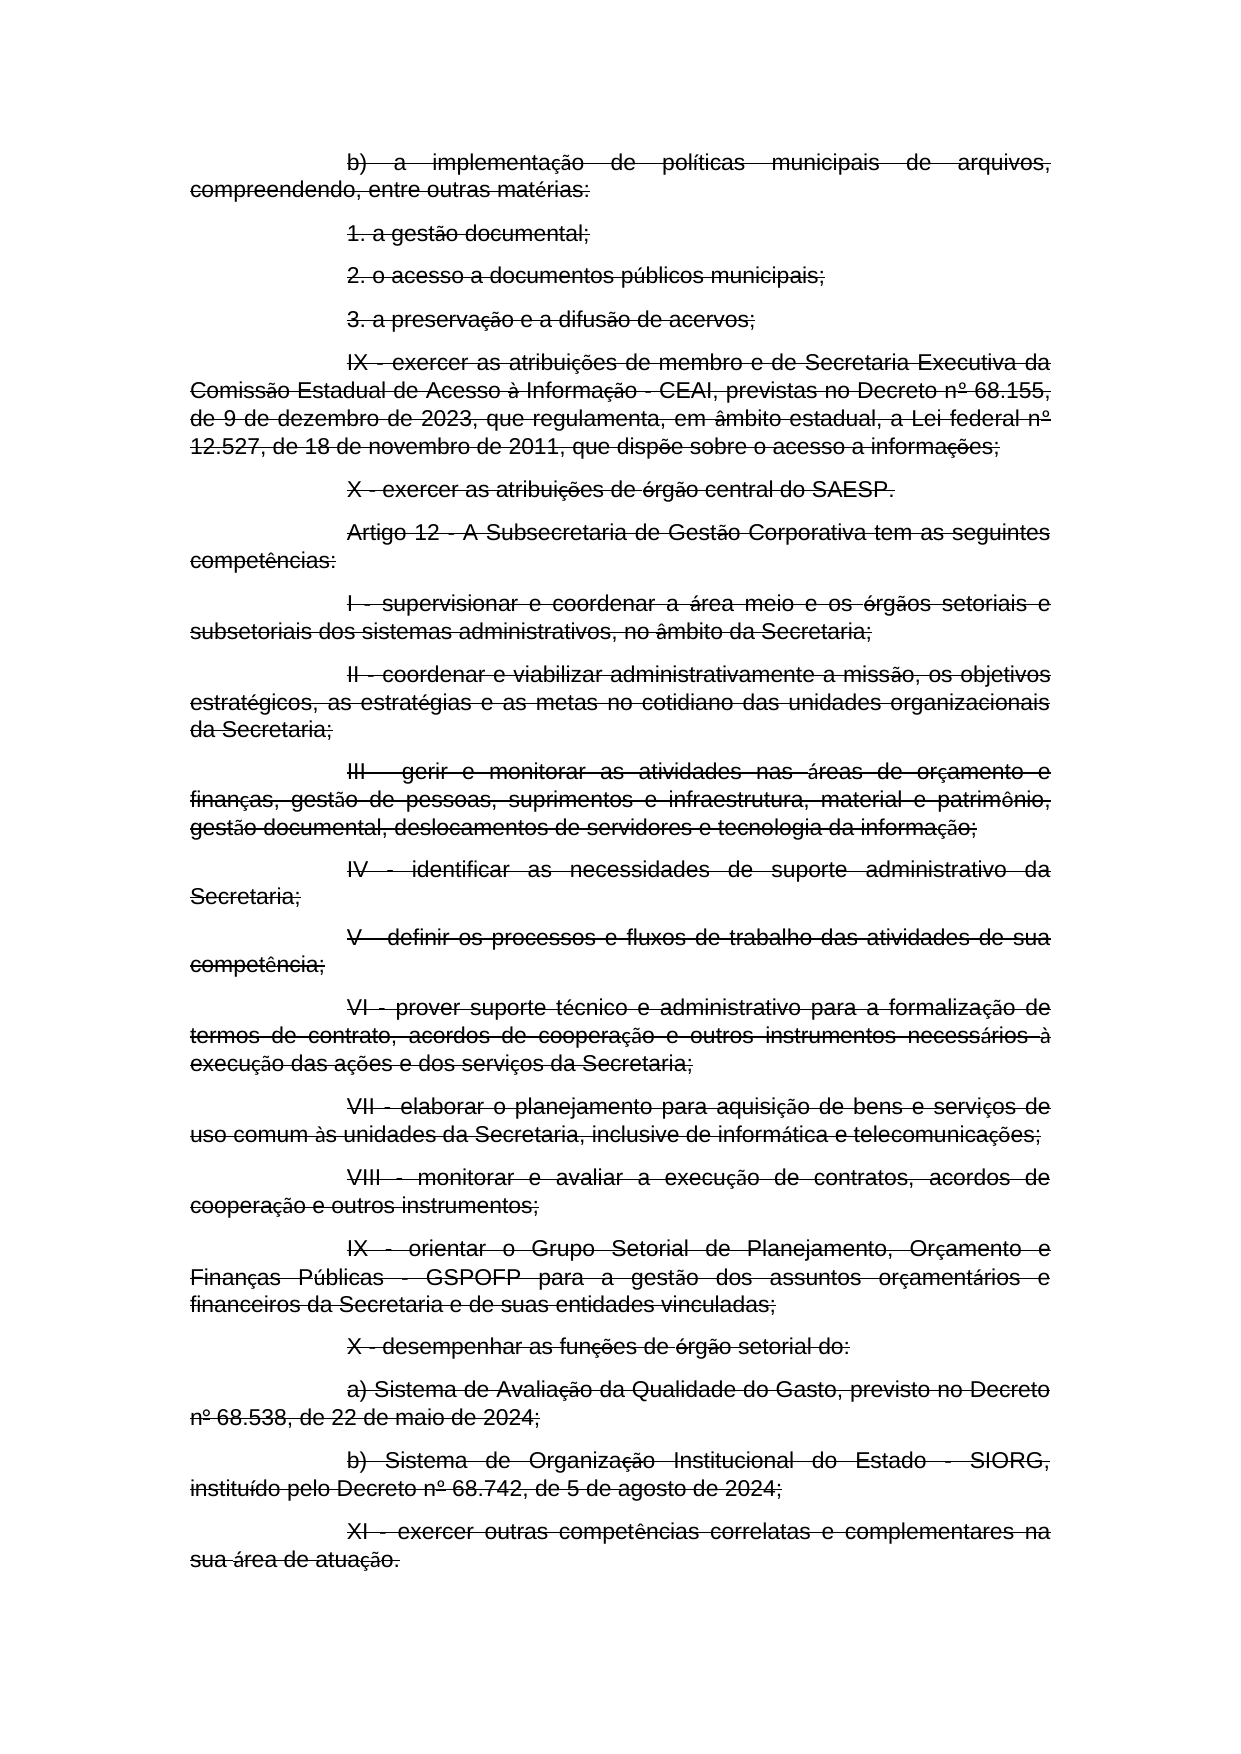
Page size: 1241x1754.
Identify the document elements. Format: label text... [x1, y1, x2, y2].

text IX - exercer as atribuições de membro e de Secretaria Executiva da Comissão Estadual de Acesso à Informação - CEAI, previstas no Decreto nº 68.155, de 9 de dezembro de 2023, que regulamenta, em âmbito estadual, a Lei federal nº 12.527, de 18 de novembro de 2011, que dispõe sobre o acesso a informações; [190, 392, 1051, 419]
text VI - prover suporte técnico e administrativo para a formalização de termos de contrato, acordos de cooperação e outros instrumentos necessários à execução das ações e dos serviços da Secretaria; [190, 993, 1051, 1037]
text VII - elaborar o planejamento para aquisição de bens e serviços de uso comum às unidades da Secretaria, inclusive de informática e telecomunicações; [190, 1092, 1051, 1148]
text IX - exercer as atribuições de membro e de Secretaria Executiva da Comissão Estadual de Acesso à Informação - CEAI, previstas no Decreto nº 68.155, de 9 de dezembro de 2023, que regulamenta, em âmbito estadual, a Lei federal nº 12.527, de 18 de novembro de 2011, que dispõe sobre o acesso a informações; [190, 420, 1051, 460]
text V - definir os processos e fluxos de trabalho das atividades de sua competência; [190, 924, 1051, 978]
text a) Sistema de Avaliação da Qualidade do Gasto, previsto no Decreto n° 68.538, de 22 de maio de 2024; [190, 1375, 1051, 1431]
text II - coordenar e viabilizar administrativamente a missão, os objetivos estratégicos, as estratégias e as metas no cotidiano das unidades organizacionais da Secretaria; [190, 660, 1051, 742]
text I - supervisionar e coordenar a área meio e os órgãos setoriais e subsetoriais dos sistemas administrativos, no âmbito da Secretaria; [190, 589, 1051, 645]
text 1. a gestão documental; [190, 219, 1051, 247]
text Artigo 12 - A Subsecretaria de Gestão Corporativa tem as seguintes competências: [190, 518, 1051, 574]
text X - exercer as atribuições de órgão central do SAESP. [190, 475, 1051, 503]
text 2. o acesso a documentos públicos municipais; [190, 262, 1051, 290]
text IX - orientar o Grupo Setorial de Planejamento, Orçamento e Finanças Públicas - GSPOFP para a gestão dos assuntos orçamentários e financeiros da Secretaria e de suas entidades vinculadas; [190, 1234, 1051, 1317]
text VI - prover suporte técnico e administrativo para a formalização de termos de contrato, acordos de cooperação e outros instrumentos necessários à execução das ações e dos serviços da Secretaria; [190, 1038, 1051, 1077]
text b) Sistema de Organização Institucional do Estado - SIORG, instituído pelo Decreto nº 68.742, de 5 de agosto de 2024; [190, 1446, 1051, 1502]
text XI - exercer outras competências correlatas e complementares na sua área de atuação. [190, 1517, 1051, 1573]
text IX - exercer as atribuições de membro e de Secretaria Executiva da Comissão Estadual de Acesso à Informação - CEAI, previstas no Decreto nº 68.155, de 9 de dezembro de 2023, que regulamenta, em âmbito estadual, a Lei federal nº 12.527, de 18 de novembro de 2011, que dispõe sobre o acesso a informações; [190, 348, 1051, 391]
text b) a implementação de políticas municipais de arquivos, compreendendo, entre outras matérias: [190, 148, 1051, 204]
text III - gerir e monitorar as atividades nas áreas de orçamento e finanças, gestão de pessoas, suprimentos e infraestrutura, material e patrimônio, gestão documental, deslocamentos de servidores e tecnologia da informação; [190, 802, 1051, 841]
text VIII - monitorar e avaliar a execução de contratos, acordos de cooperação e outros instrumentos; [190, 1163, 1051, 1219]
text IV - identificar as necessidades de suporte administrativo da Secretaria; [190, 856, 1051, 909]
text 3. a preservação e a difusão de acervos; [190, 305, 1051, 333]
text III - gerir e monitorar as atividades nas áreas de orçamento e finanças, gestão de pessoas, suprimentos e infraestrutura, material e patrimônio, gestão documental, deslocamentos de servidores e tecnologia da informação; [190, 757, 1051, 801]
text X - desempenhar as funções de órgão setorial do: [190, 1332, 1051, 1360]
